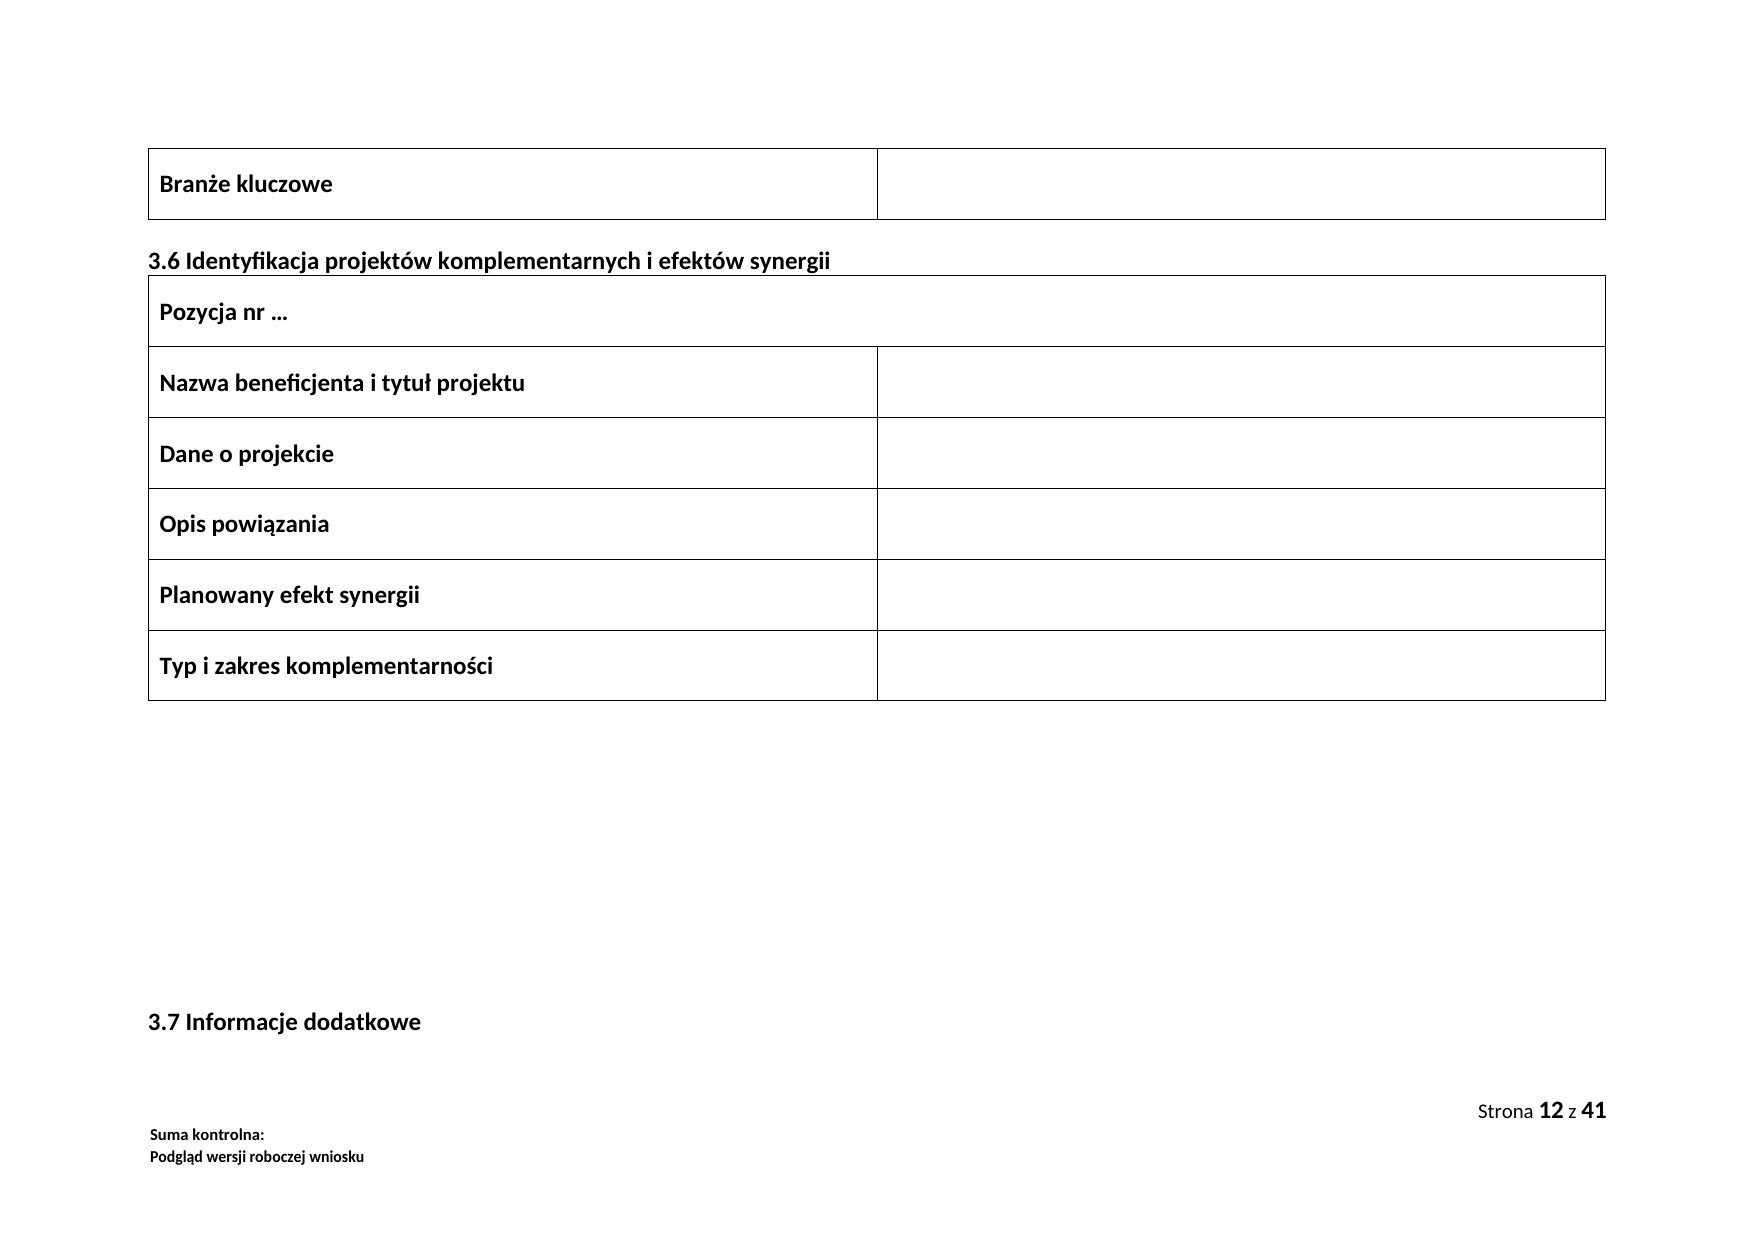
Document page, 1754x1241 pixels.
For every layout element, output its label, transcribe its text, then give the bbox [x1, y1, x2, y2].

table_cell Opis powiązania [149, 489, 877, 559]
table_cell Branże kluczowe [149, 149, 877, 218]
table_cell [878, 631, 1605, 700]
table_cell [878, 489, 1605, 559]
text 3.6 Identyfikacja projektów komplementarnych i efektów synergii [148, 245, 1606, 275]
table_cell Nazwa beneficjenta i tytuł projektu [149, 347, 877, 417]
text 3.7 Informacje dodatkowe [148, 1006, 1606, 1037]
table_header Pozycja nr … [149, 276, 1605, 346]
table_cell Dane o projekcie [149, 418, 877, 488]
table_cell [878, 347, 1605, 417]
table_cell Planowany efekt synergii [149, 560, 877, 629]
table_cell [878, 418, 1605, 488]
table_cell Typ i zakres komplementarności [149, 631, 877, 700]
table_cell [878, 560, 1605, 629]
table_cell [878, 149, 1605, 218]
